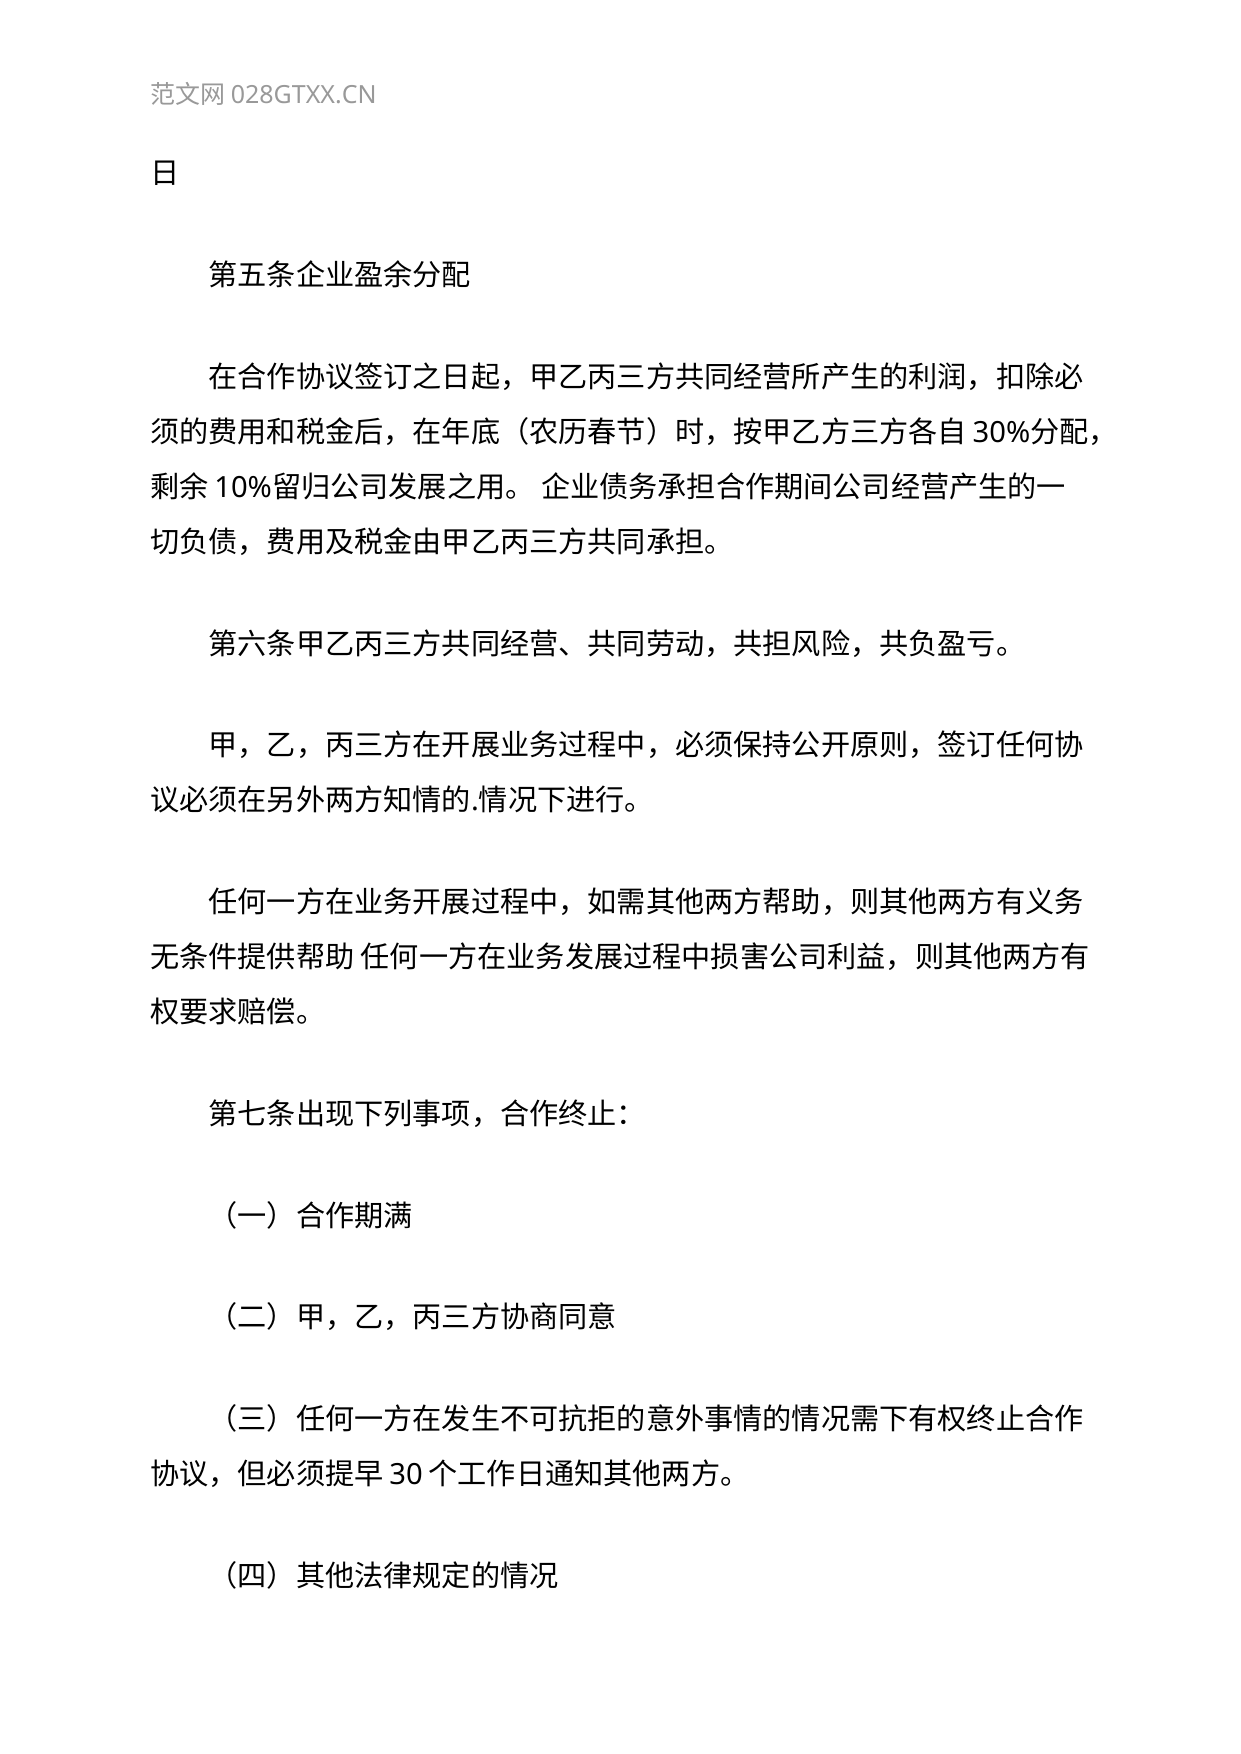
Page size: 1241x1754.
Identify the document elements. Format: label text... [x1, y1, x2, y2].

text （四）其他法律规定的情况 [150, 1553, 1090, 1595]
text （二）甲，乙，丙三方协商同意 [150, 1294, 1090, 1336]
text 第六条甲乙丙三方共同经营、共同劳动，共担风险，共负盈亏。 [150, 620, 1090, 662]
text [150, 150, 1090, 192]
text （一）合作期满 [150, 1192, 1090, 1234]
text 任何一方在业务开展过程中，如需其他两方帮助，则其他两方有义务无条件提供帮助 任何一方在业务发展过程中损害公司利益，则其他两方有权要求赔偿。 [150, 879, 1090, 1031]
text 在合作协议签订之日起，甲乙丙三方共同经营所产生的利润，扣除必须的费用和税金后，在年底（农历春节）时，按甲乙方三方各自30%分配，剩余10%留归公司发展之用。 企业债务承担合作期间公司经营产生的一切负债，费用及税金由甲乙丙三方共同承担。 [150, 353, 1090, 561]
text 甲，乙，丙三方在开展业务过程中，必须保持公开原则，签订任何协议必须在另外两方知情的.情况下进行。 [150, 722, 1090, 819]
text （三）任何一方在发生不可抗拒的意外事情的情况需下有权终止合作协议，但必须提早30个工作日通知其他两方。 [150, 1396, 1090, 1493]
text 第五条企业盈余分配 [150, 252, 1090, 294]
text 第七条出现下列事项，合作终止： [150, 1090, 1090, 1133]
